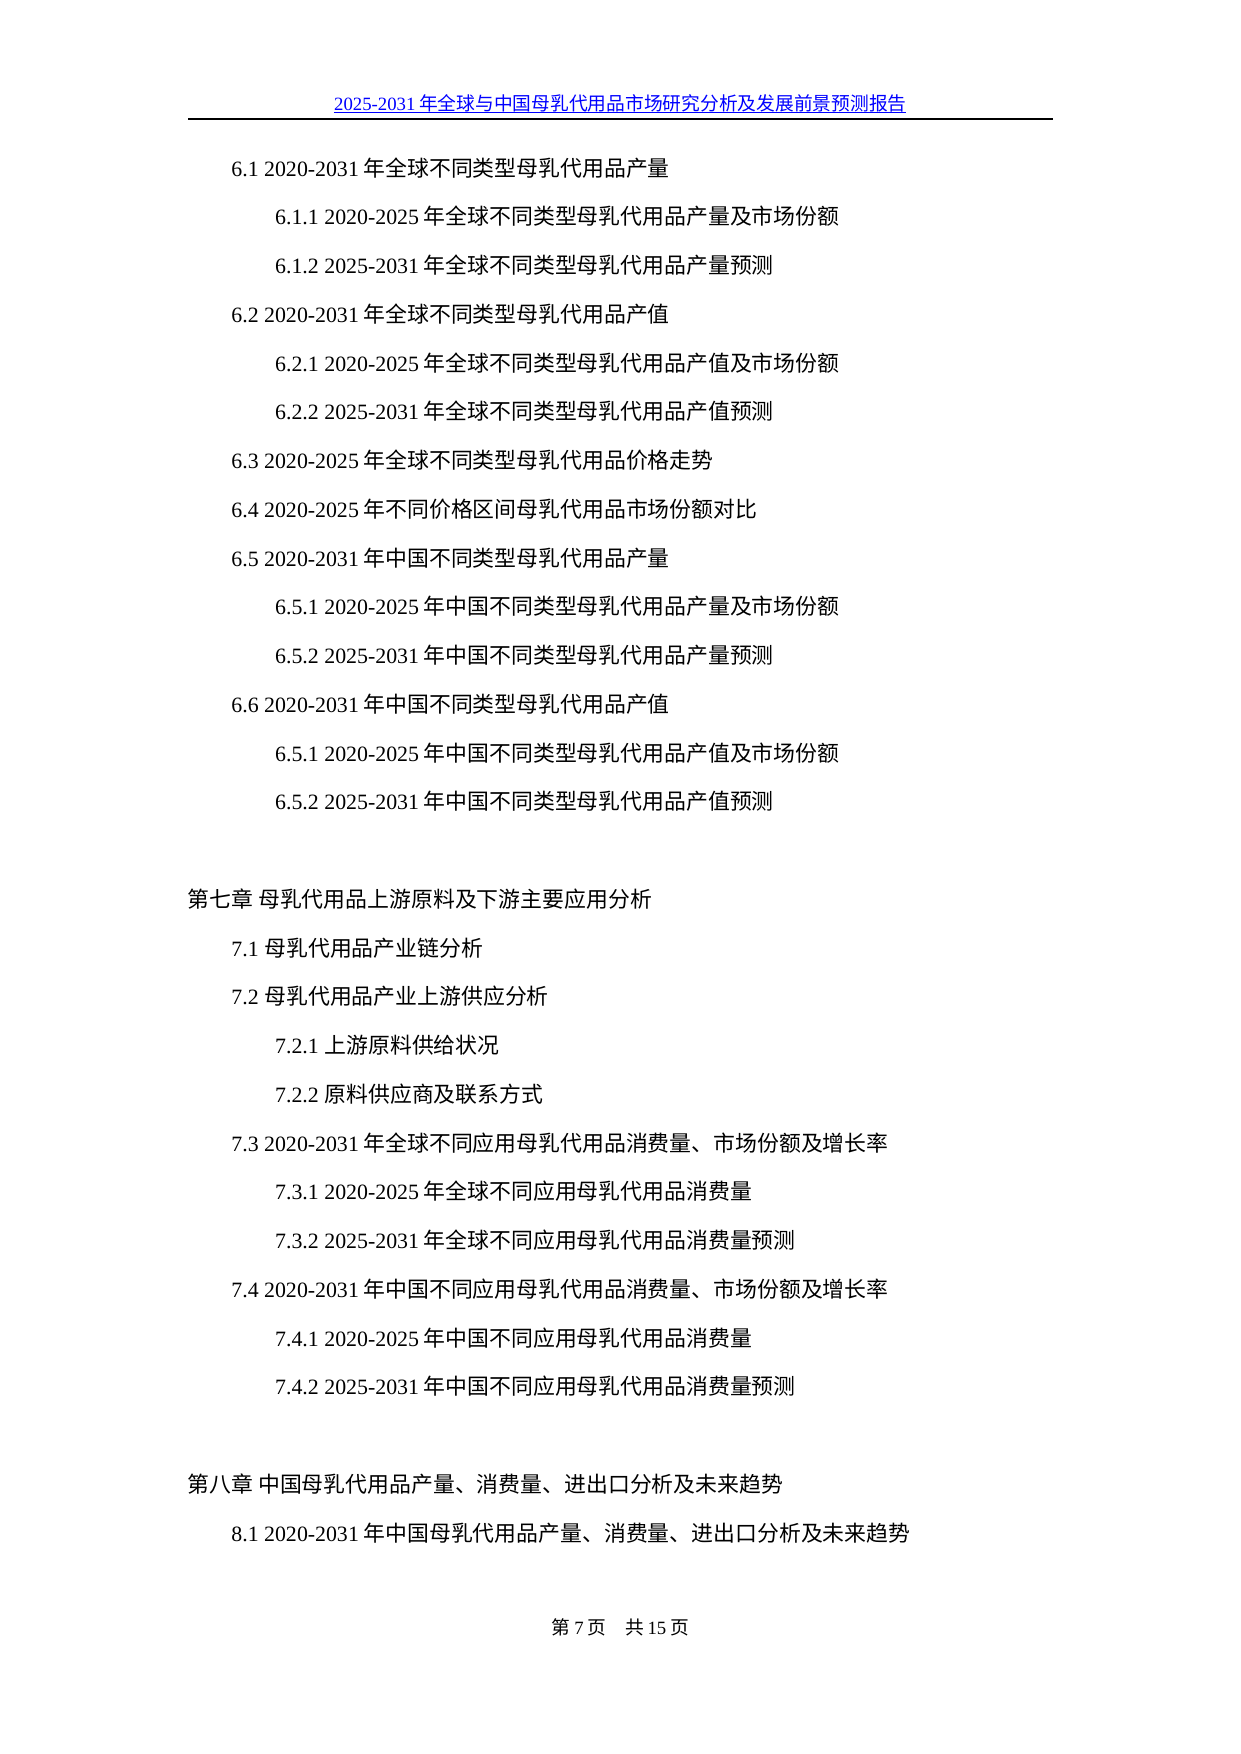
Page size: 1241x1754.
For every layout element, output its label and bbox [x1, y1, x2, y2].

text [187, 150, 1053, 1548]
